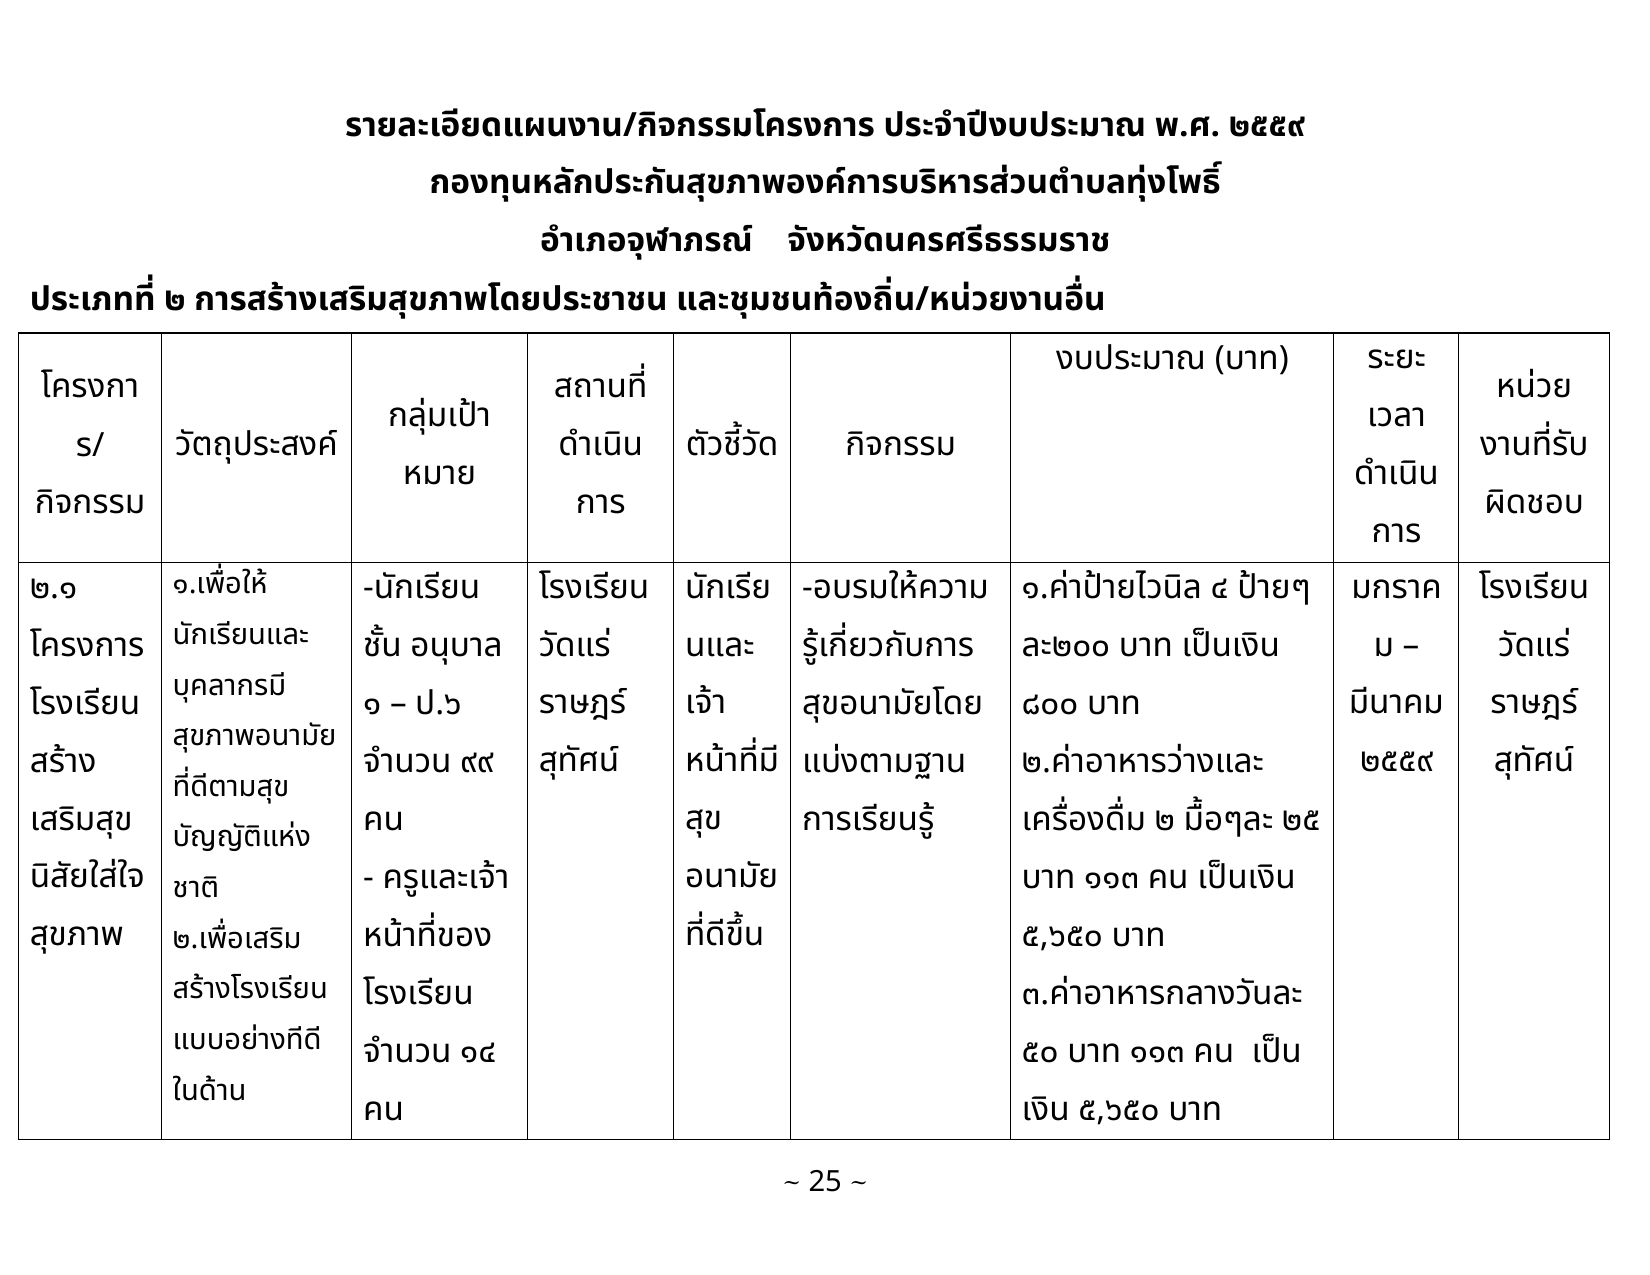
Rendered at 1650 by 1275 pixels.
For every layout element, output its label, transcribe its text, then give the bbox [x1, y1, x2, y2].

table_header ตัวชี้วัด [674, 334, 790, 562]
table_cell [19, 563, 161, 1139]
table_header กิจกรรม [791, 334, 1010, 562]
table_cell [1459, 563, 1609, 1139]
text รายละเอียดแผนงาน/กิจกรรมโครงการ ประจำปีงบประมาณ พ.ศ. ๒๕๕๙ [29, 100, 1620, 151]
table_header วัตถุประสงค์ [162, 334, 351, 562]
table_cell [674, 563, 790, 1139]
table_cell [1334, 563, 1458, 1139]
text อำเภอจุฬาภรณ์ จังหวัดนครศรีธรรมราช [29, 216, 1620, 267]
table_header สถานที่ดำเนินการ [528, 334, 673, 562]
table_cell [528, 563, 673, 1139]
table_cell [791, 563, 1010, 1139]
text ประเภทที่ ๒ การสร้างเสริมสุขภาพโดยประชาชน และชุมชนท้องถิ่น/หน่วยงานอื่น [29, 274, 1620, 325]
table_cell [162, 563, 351, 1139]
table_header ระยะเวลาดำเนินการ [1334, 334, 1458, 562]
text กองทุนหลักประกันสุขภาพองค์การบริหารส่วนตำบลทุ่งโพธิ์ [29, 158, 1620, 209]
table_header โครงการ/กิจกรรม [19, 334, 161, 562]
table_header กลุ่มเป้าหมาย [352, 334, 527, 562]
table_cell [1011, 563, 1333, 1139]
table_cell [352, 563, 527, 1139]
table_header งบประมาณ (บาท) [1011, 334, 1333, 562]
table_header หน่วยงานที่รับผิดชอบ [1459, 334, 1609, 562]
